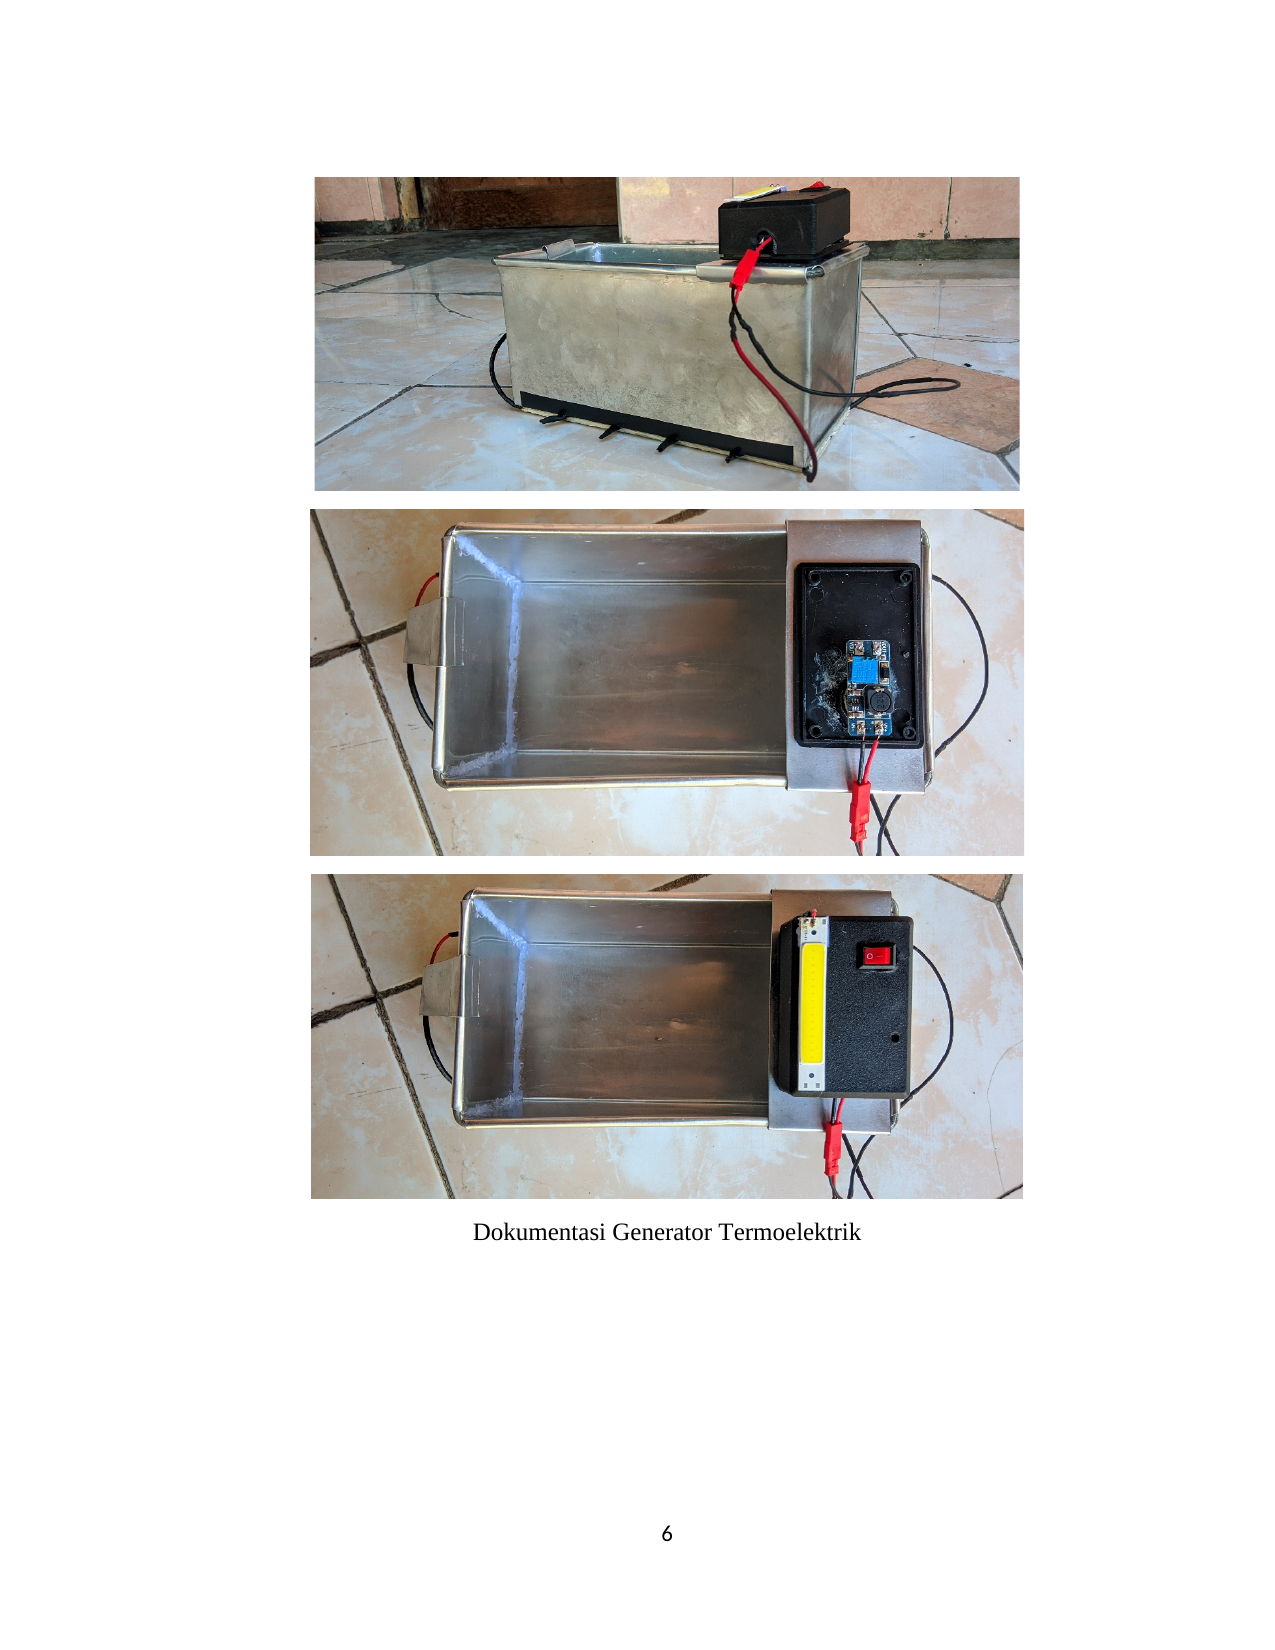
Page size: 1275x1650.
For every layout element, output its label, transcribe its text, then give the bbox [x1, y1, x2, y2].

picture [314, 177, 1020, 491]
picture [311, 874, 1023, 1199]
text Dokumentasi Generator Termoelektrik [236, 1217, 1098, 1246]
picture [310, 509, 1025, 856]
